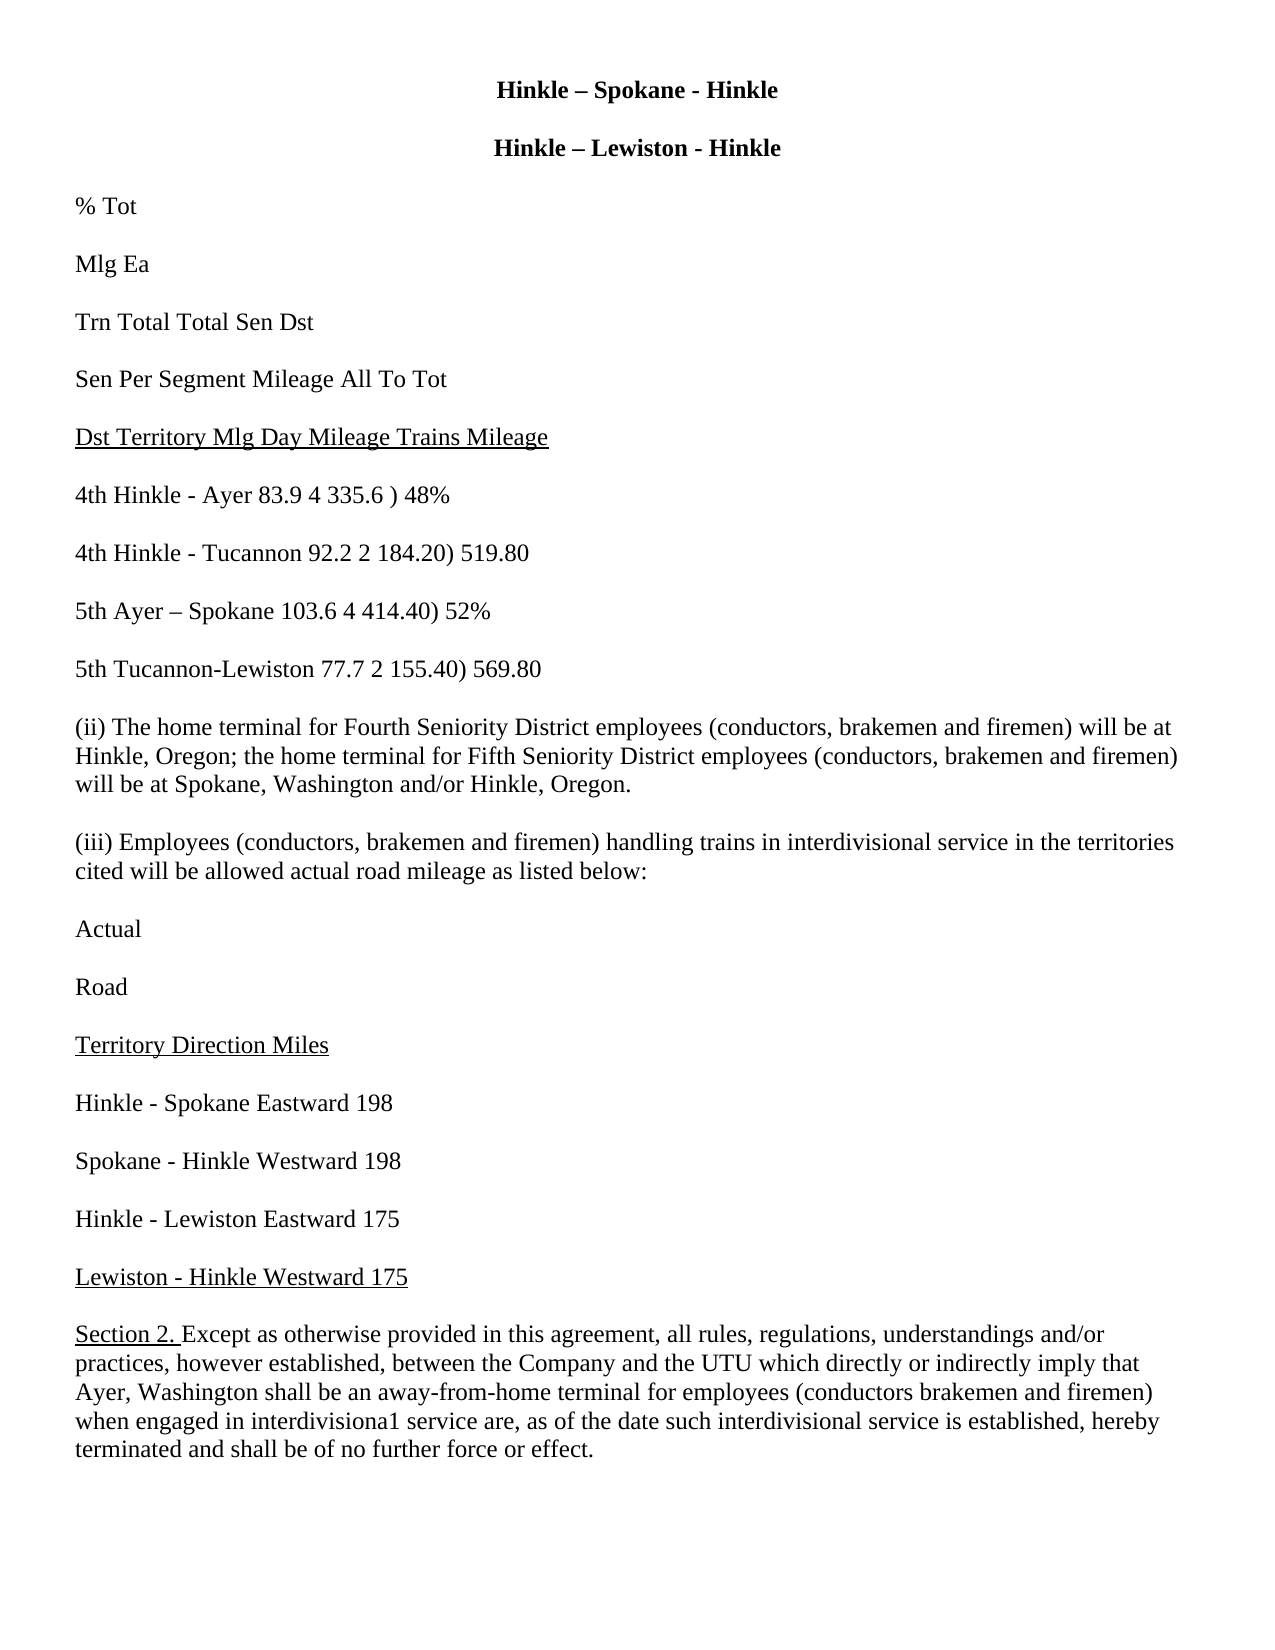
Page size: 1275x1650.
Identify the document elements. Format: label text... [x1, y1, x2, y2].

text Spokane - Hinkle Westward 198 [75, 1146, 1200, 1174]
text (ii) The home terminal for Fourth Seniority District employees (conductors, brakemen and firemen) will be at Hinkle, Oregon; the home terminal for Fifth Seniority District employees (conductors, brakemen and firemen) will be at Spokane, Washington and/or Hinkle, Oregon. [75, 712, 1200, 798]
text 4th Hinkle - Tucannon 92.2 2 184.20) 519.80 [75, 538, 1200, 567]
text Territory Direction Miles [75, 1030, 1200, 1059]
text Hinkle - Spokane Eastward 198 [75, 1088, 1200, 1117]
text 5th Ayer – Spokane 103.6 4 414.40) 52% [75, 596, 1200, 625]
text Road [75, 972, 1200, 1001]
text Mlg Ea [75, 249, 1200, 277]
text Trn Total Total Sen Dst [75, 307, 1200, 335]
text (iii) Employees (conductors, brakemen and firemen) handling trains in interdivisional service in the territories cited will be allowed actual road mileage as listed below: [75, 827, 1200, 885]
text 4th Hinkle - Ayer 83.9 4 335.6 ) 48% [75, 480, 1200, 509]
text % Tot [75, 191, 1200, 219]
text Dst Territory Mlg Day Mileage Trains Mileage [75, 422, 1200, 451]
text Lewiston - Hinkle Westward 175 [75, 1262, 1200, 1290]
text Hinkle – Lewiston - Hinkle [75, 133, 1200, 162]
text 5th Tucannon-Lewiston 77.7 2 155.40) 569.80 [75, 654, 1200, 683]
text Section 2. Except as otherwise provided in this agreement, all rules, regulations, understandings and/or practices, however established, between the Company and the UTU which directly or indirectly imply that Ayer, Washington shall be an away-from-home terminal for employees (conductors brakemen and firemen) when engaged in interdivisiona1 service are, as of the date such interdivisional service is established, hereby terminated and shall be of no further force or effect. [75, 1319, 1200, 1463]
text Sen Per Segment Mileage All To Tot [75, 364, 1200, 393]
text Hinkle – Spokane - Hinkle [75, 75, 1200, 104]
text Hinkle - Lewiston Eastward 175 [75, 1204, 1200, 1232]
text Actual [75, 914, 1200, 943]
